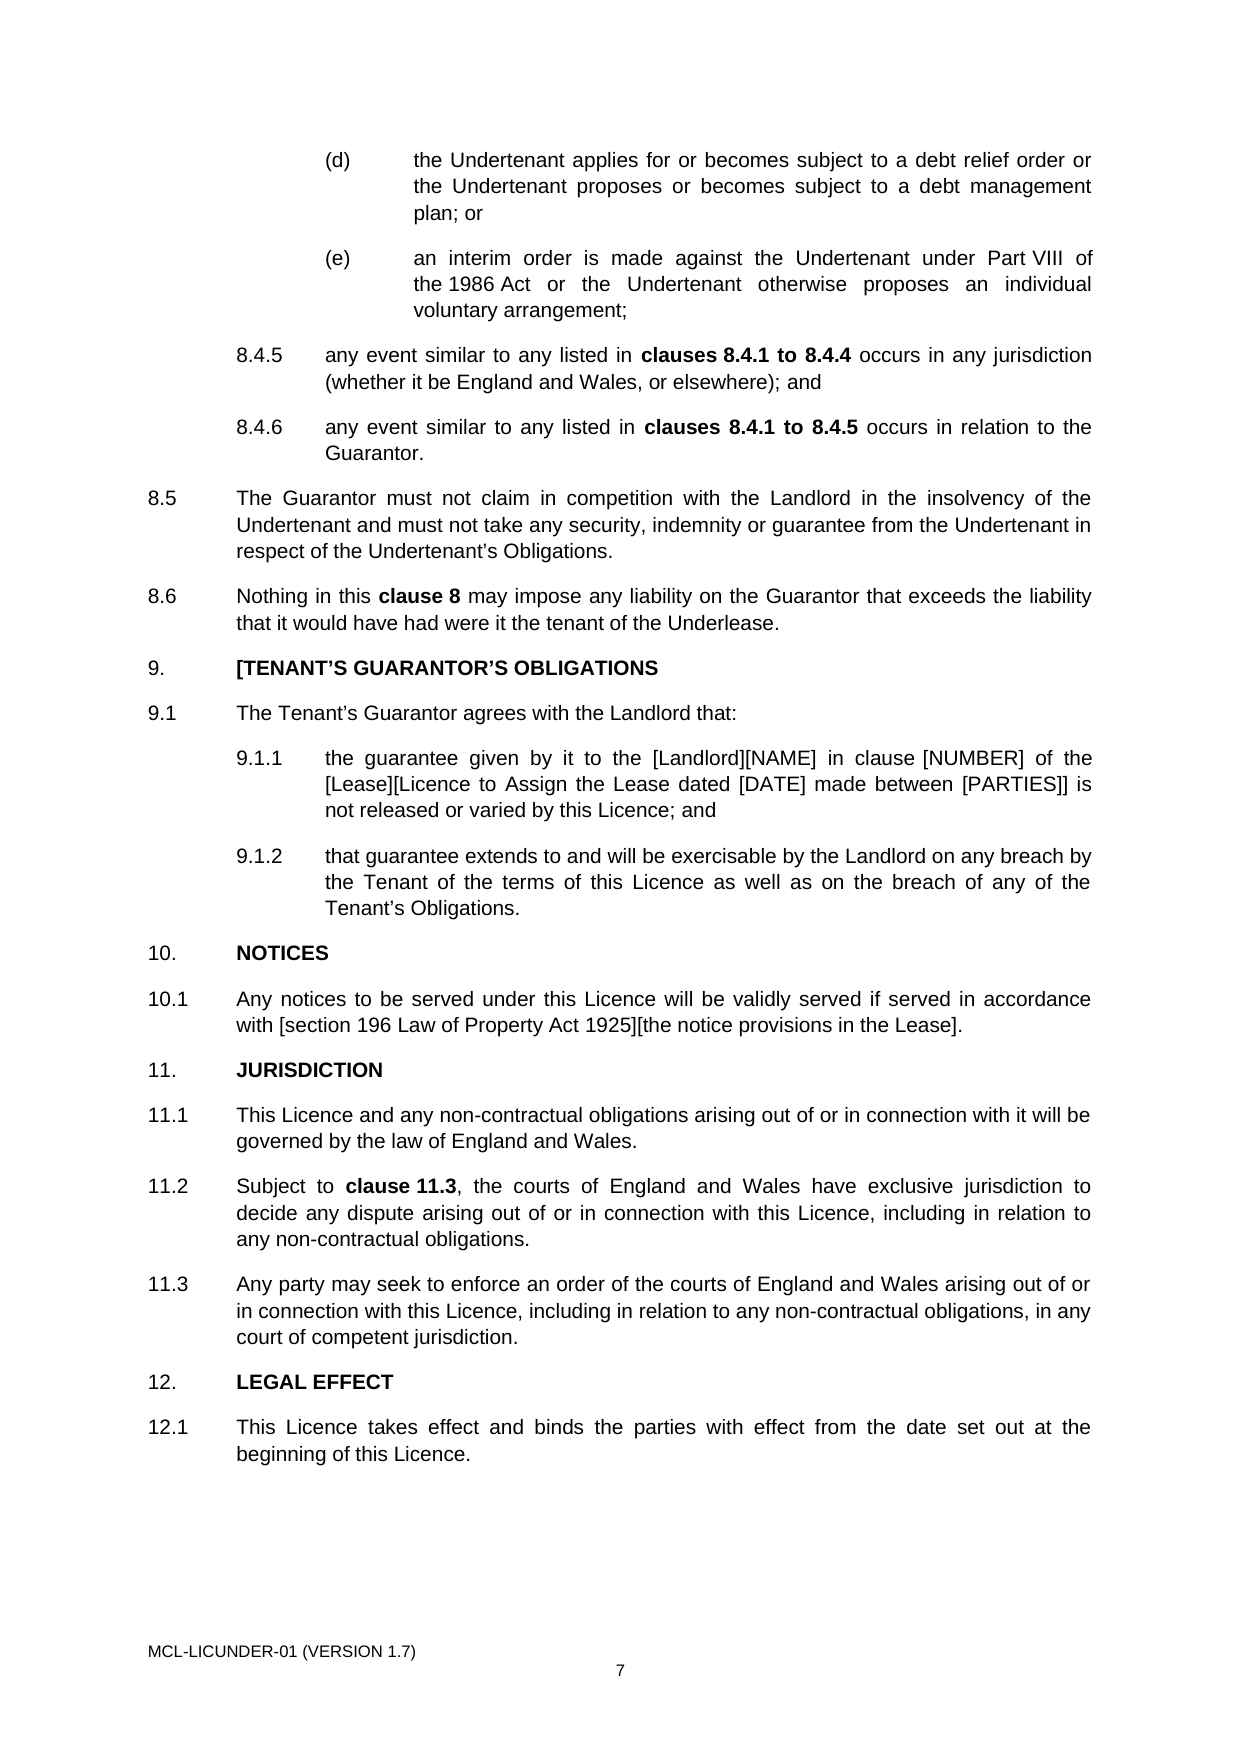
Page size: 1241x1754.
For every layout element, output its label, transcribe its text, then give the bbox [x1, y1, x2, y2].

subtitle that guarantee extends to and will be exercisable by the Landlord on any breach by the Tenant of the terms of this Licence as well as on the breach of any of the Tenant’s Obligations. [236, 843, 1093, 920]
subtitle The Guarantor must not claim in competition with the Landlord in the insolvency of the Undertenant and must not take any security, indemnity or guarantee from the Undertenant in respect of the Undertenant’s Obligations. [148, 486, 1093, 563]
subtitle Any notices to be served under this Licence will be validly served if served in accordance with [section 196 Law of Property Act 1925][the notice provisions in the Lease]. [148, 986, 1093, 1037]
subtitle Nothing in this clause 8 may impose any liability on the Guarantor that exceeds the liability that it would have had were it the tenant of the Underlease. [148, 584, 1093, 634]
subtitle Any party may seek to enforce an order of the courts of England and Wales arising out of or in connection with this Licence, including in relation to any non-contractual obligations, in any court of competent jurisdiction. [148, 1272, 1093, 1349]
subtitle the guarantee given by it to the [Landlord][NAME] in clause [NUMBER] of the [Lease][Licence to Assign the Lease dated [DATE] made between [PARTIES]] is not released or varied by this Licence; and [236, 746, 1093, 822]
subtitle This Licence takes effect and binds the parties with effect from the date set out at the beginning of this Licence. [148, 1415, 1093, 1465]
subtitle the Undertenant applies for or becomes subject to a debt relief order or the Undertenant proposes or becomes subject to a debt management plan; or [325, 148, 1093, 224]
subtitle Legal effect [148, 1370, 1093, 1394]
subtitle any event similar to any listed in clauses 8.4.1 to 8.4.4 occurs in any jurisdiction (whether it be England and Wales, or elsewhere); and [236, 343, 1093, 393]
subtitle Subject to clause 11.3, the courts of England and Wales have exclusive jurisdiction to decide any dispute arising out of or in connection with this Licence, including in relation to any non-contractual obligations. [148, 1174, 1093, 1251]
subtitle any event similar to any listed in clauses 8.4.1 to 8.4.5 occurs in relation to the Guarantor. [236, 415, 1093, 465]
subtitle [Tenant’s Guarantor’s obligations [148, 655, 1093, 679]
subtitle The Tenant’s Guarantor agrees with the Landlord that: [148, 701, 1093, 724]
subtitle an interim order is made against the Undertenant under Part VIII of the 1986 Act or the Undertenant otherwise proposes an individual voluntary arrangement; [325, 245, 1093, 322]
subtitle Notices [148, 941, 1093, 965]
subtitle This Licence and any non-contractual obligations arising out of or in connection with it will be governed by the law of England and Wales. [148, 1103, 1093, 1153]
subtitle Jurisdiction [148, 1058, 1093, 1082]
